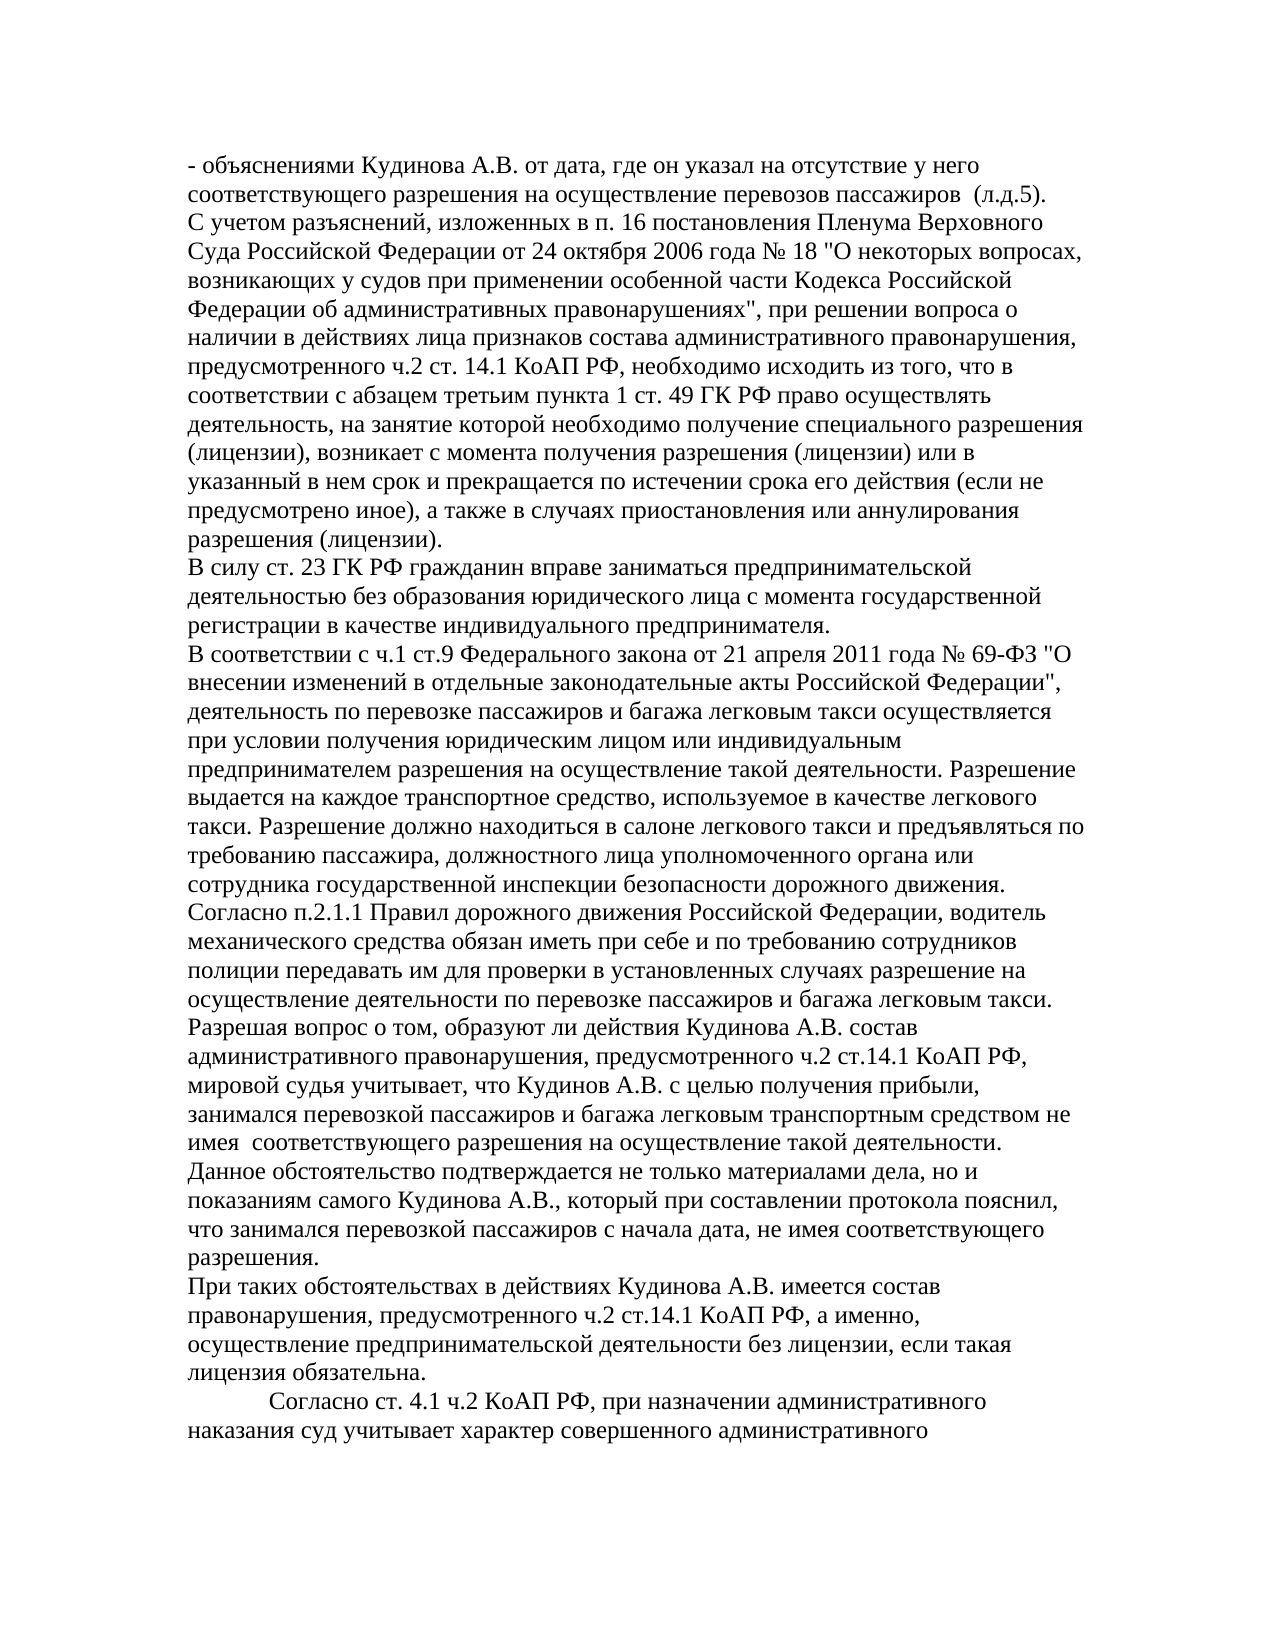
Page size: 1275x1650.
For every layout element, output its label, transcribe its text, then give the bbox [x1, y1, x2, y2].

text При таких обстоятельствах в действиях Кудинова А.В. имеется состав правонарушения, предусмотренного ч.2 ст.14.1 КоАП РФ, а именно, осуществление предпринимательской деятельности без лицензии, если такая лицензия обязательна. [187, 1271, 1087, 1386]
text - объяснениями Кудинова А.В. от дата, где он указал на отсутствие у него соответствующего разрешения на осуществление перевозов пассажиров (л.д.5). [187, 150, 1087, 207]
text С учетом разъяснений, изложенных в п. 16 постановления Пленума Верховного Суда Российской Федерации от 24 октября 2006 года № 18 "О некоторых вопросах, возникающих у судов при применении особенной части Кодекса Российской Федерации об административных правонарушениях", при решении вопроса о наличии в действиях лица признаков состава административного правонарушения, предусмотренного ч.2 ст. 14.1 КоАП РФ, необходимо исходить из того, что в соответствии с абзацем третьим пункта 1 ст. 49 ГК РФ право осуществлять деятельность, на занятие которой необходимо получение специального разрешения (лицензии), возникает с момента получения разрешения (лицензии) или в указанный в нем срок и прекращается по истечении срока его действия (если не предусмотрено иное), а также в случаях приостановления или аннулирования разрешения (лицензии). [187, 207, 1087, 552]
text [187, 1386, 1087, 1444]
text Согласно п.2.1.1 Правил дорожного движения Российской Федерации, водитель механического средства обязан иметь при себе и по требованию сотрудников полиции передавать им для проверки в установленных случаях разрешение на осуществление деятельности по перевозке пассажиров и багажа легковым такси. [187, 897, 1087, 1012]
text Разрешая вопрос о том, образуют ли действия Кудинова А.В. состав административного правонарушения, предусмотренного ч.2 ст.14.1 КоАП РФ, мировой судья учитывает, что Кудинов А.В. с целью получения прибыли, занимался перевозкой пассажиров и багажа легковым транспортным средством не имея соответствующего разрешения на осуществление такой деятельности. [187, 1012, 1087, 1156]
text Данное обстоятельство подтверждается не только материалами дела, но и показаниям самого Кудинова А.В., который при составлении протокола пояснил, что занимался перевозкой пассажиров с начала дата, не имея соответствующего разрешения. [187, 1156, 1087, 1271]
text В силу ст. 23 ГК РФ гражданин вправе заниматься предпринимательской деятельностью без образования юридического лица с момента государственной регистрации в качестве индивидуального предпринимателя. [187, 552, 1087, 639]
text В соответствии с ч.1 ст.9 Федерального закона от 21 апреля 2011 года № 69-ФЗ "О внесении изменений в отдельные законодательные акты Российской Федерации", деятельность по перевозке пассажиров и багажа легковым такси осуществляется при условии получения юридическим лицом или индивидуальным предпринимателем разрешения на осуществление такой деятельности. Разрешение выдается на каждое транспортное средство, используемое в качестве легкового такси. Разрешение должно находиться в салоне легкового такси и предъявляться по требованию пассажира, должностного лица уполномоченного органа или сотрудника государственной инспекции безопасности дорожного движения. [187, 639, 1087, 897]
